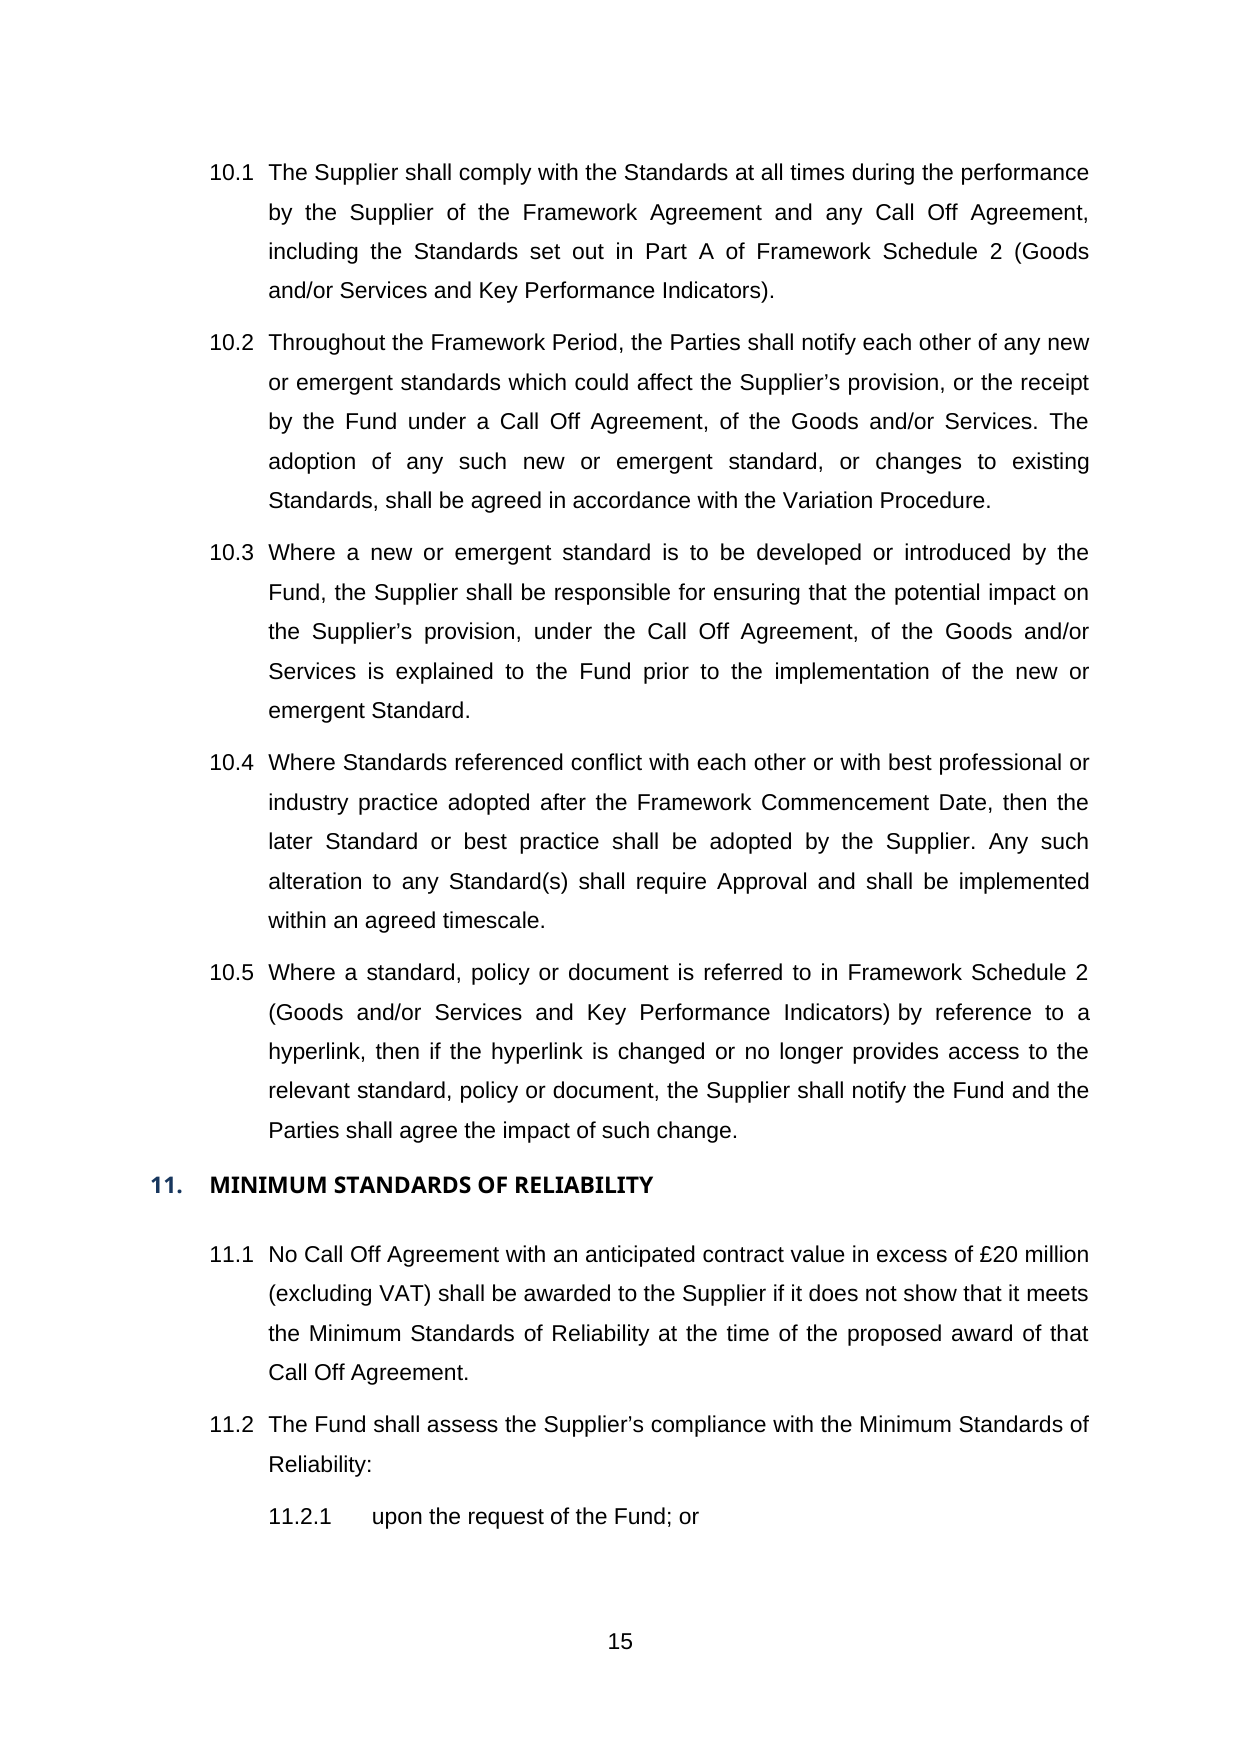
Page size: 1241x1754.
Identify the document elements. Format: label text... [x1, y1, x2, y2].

text Where a standard, policy or document is referred to in Framework Schedule 2 (Goods and/or Services and Key Performance Indicators) by reference to a hyperlink, then if the hyperlink is changed or no longer provides access to the relevant standard, policy or document, the Supplier shall notify the Fund and the Parties shall agree the impact of such change. [209, 959, 1090, 1143]
text upon the request of the Fund; or [268, 1503, 1090, 1529]
text The Supplier shall comply with the Standards at all times during the performance by the Supplier of the Framework Agreement and any Call Off Agreement, including the Standards set out in Part A of Framework Schedule 2 (Goods and/or Services and Key Performance Indicators). [209, 159, 1090, 304]
text Where a new or emergent standard is to be developed or introduced by the Fund, the Supplier shall be responsible for ensuring that the potential impact on the Supplier’s provision, under the Call Off Agreement, of the Goods and/or Services is explained to the Fund prior to the implementation of the new or emergent Standard. [209, 539, 1090, 723]
subtitle MINIMUM STANDARDS OF RELIABILITY [150, 1169, 1090, 1200]
text No Call Off Agreement with an anticipated contract value in excess of £20 million (excluding VAT) shall be awarded to the Supplier if it does not show that it meets the Minimum Standards of Reliability at the time of the proposed award of that Call Off Agreement. [209, 1241, 1090, 1386]
text Where Standards referenced conflict with each other or with best professional or industry practice adopted after the Framework Commencement Date, then the later Standard or best practice shall be adopted by the Supplier. Any such alteration to any Standard(s) shall require Approval and shall be implemented within an agreed timescale. [209, 749, 1090, 933]
text Throughout the Framework Period, the Parties shall notify each other of any new or emergent standards which could affect the Supplier’s provision, or the receipt by the Fund under a Call Off Agreement, of the Goods and/or Services. The adoption of any such new or emergent standard, or changes to existing Standards, shall be agreed in accordance with the Variation Procedure. [209, 329, 1090, 514]
text The Fund shall assess the Supplier’s compliance with the Minimum Standards of Reliability: [209, 1411, 1090, 1477]
